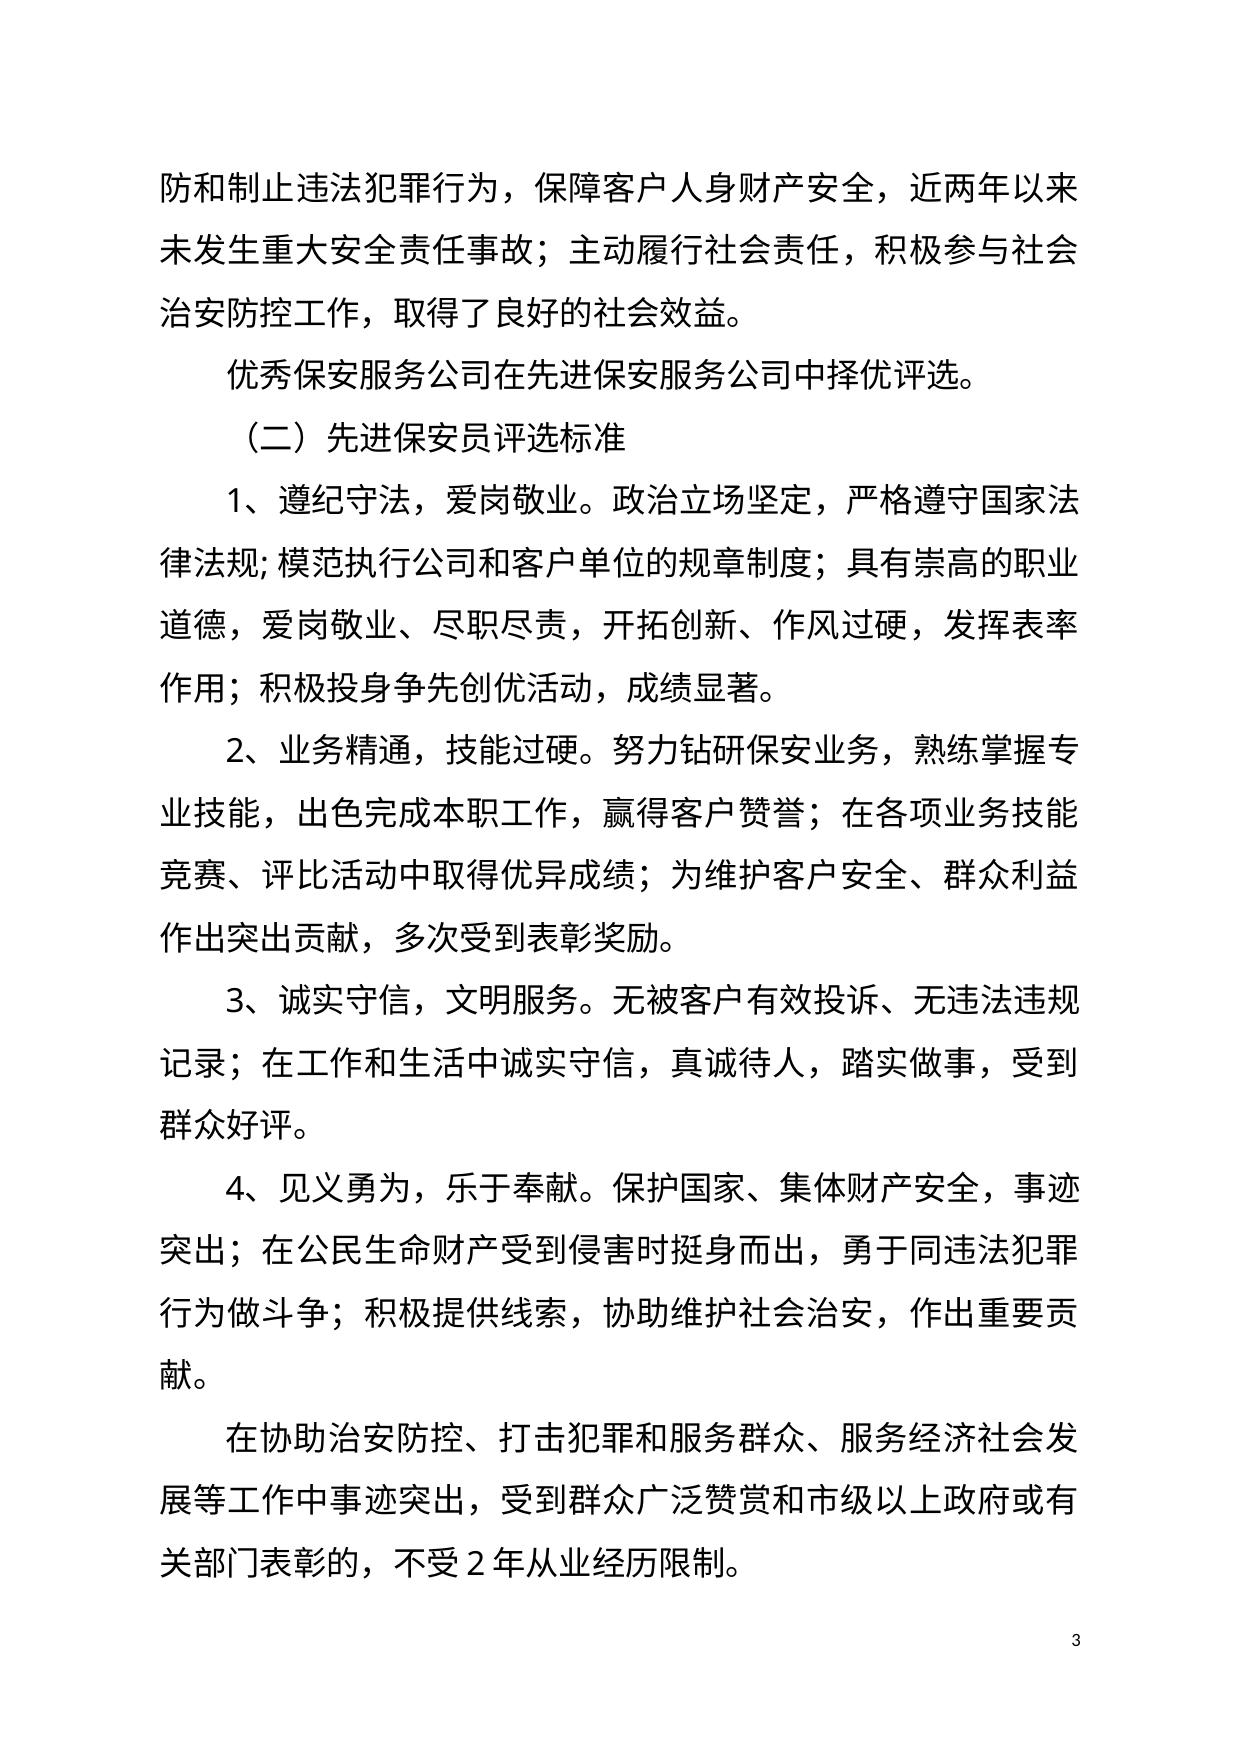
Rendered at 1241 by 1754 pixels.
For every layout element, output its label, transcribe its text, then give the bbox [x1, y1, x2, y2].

text 2、业务精通，技能过硬。努力钻研保安业务，熟练掌握专业技能，出色完成本职工作，赢得客户赞誉；在各项业务技能竞赛、评比活动中取得优异成绩；为维护客户安全、群众利益作出突出贡献，多次受到表彰奖励。 [159, 712, 1081, 962]
text （二）先进保安员评选标准 [159, 400, 1081, 462]
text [159, 150, 1081, 337]
text 4、见义勇为，乐于奉献。保护国家、集体财产安全，事迹突出；在公民生命财产受到侵害时挺身而出，勇于同违法犯罪行为做斗争；积极提供线索，协助维护社会治安，作出重要贡献。 [159, 1150, 1081, 1400]
text 3、诚实守信，文明服务。无被客户有效投诉、无违法违规记录；在工作和生活中诚实守信，真诚待人，踏实做事，受到群众好评。 [159, 962, 1081, 1150]
text 在协助治安防控、打击犯罪和服务群众、服务经济社会发展等工作中事迹突出，受到群众广泛赞赏和市级以上政府或有关部门表彰的，不受2年从业经历限制。 [159, 1400, 1081, 1587]
text 1、遵纪守法，爱岗敬业。政治立场坚定，严格遵守国家法律法规; 模范执行公司和客户单位的规章制度；具有崇高的职业道德，爱岗敬业、尽职尽责，开拓创新、作风过硬，发挥表率作用；积极投身争先创优活动，成绩显著。 [159, 462, 1081, 712]
text 优秀保安服务公司在先进保安服务公司中择优评选。 [159, 337, 1081, 400]
